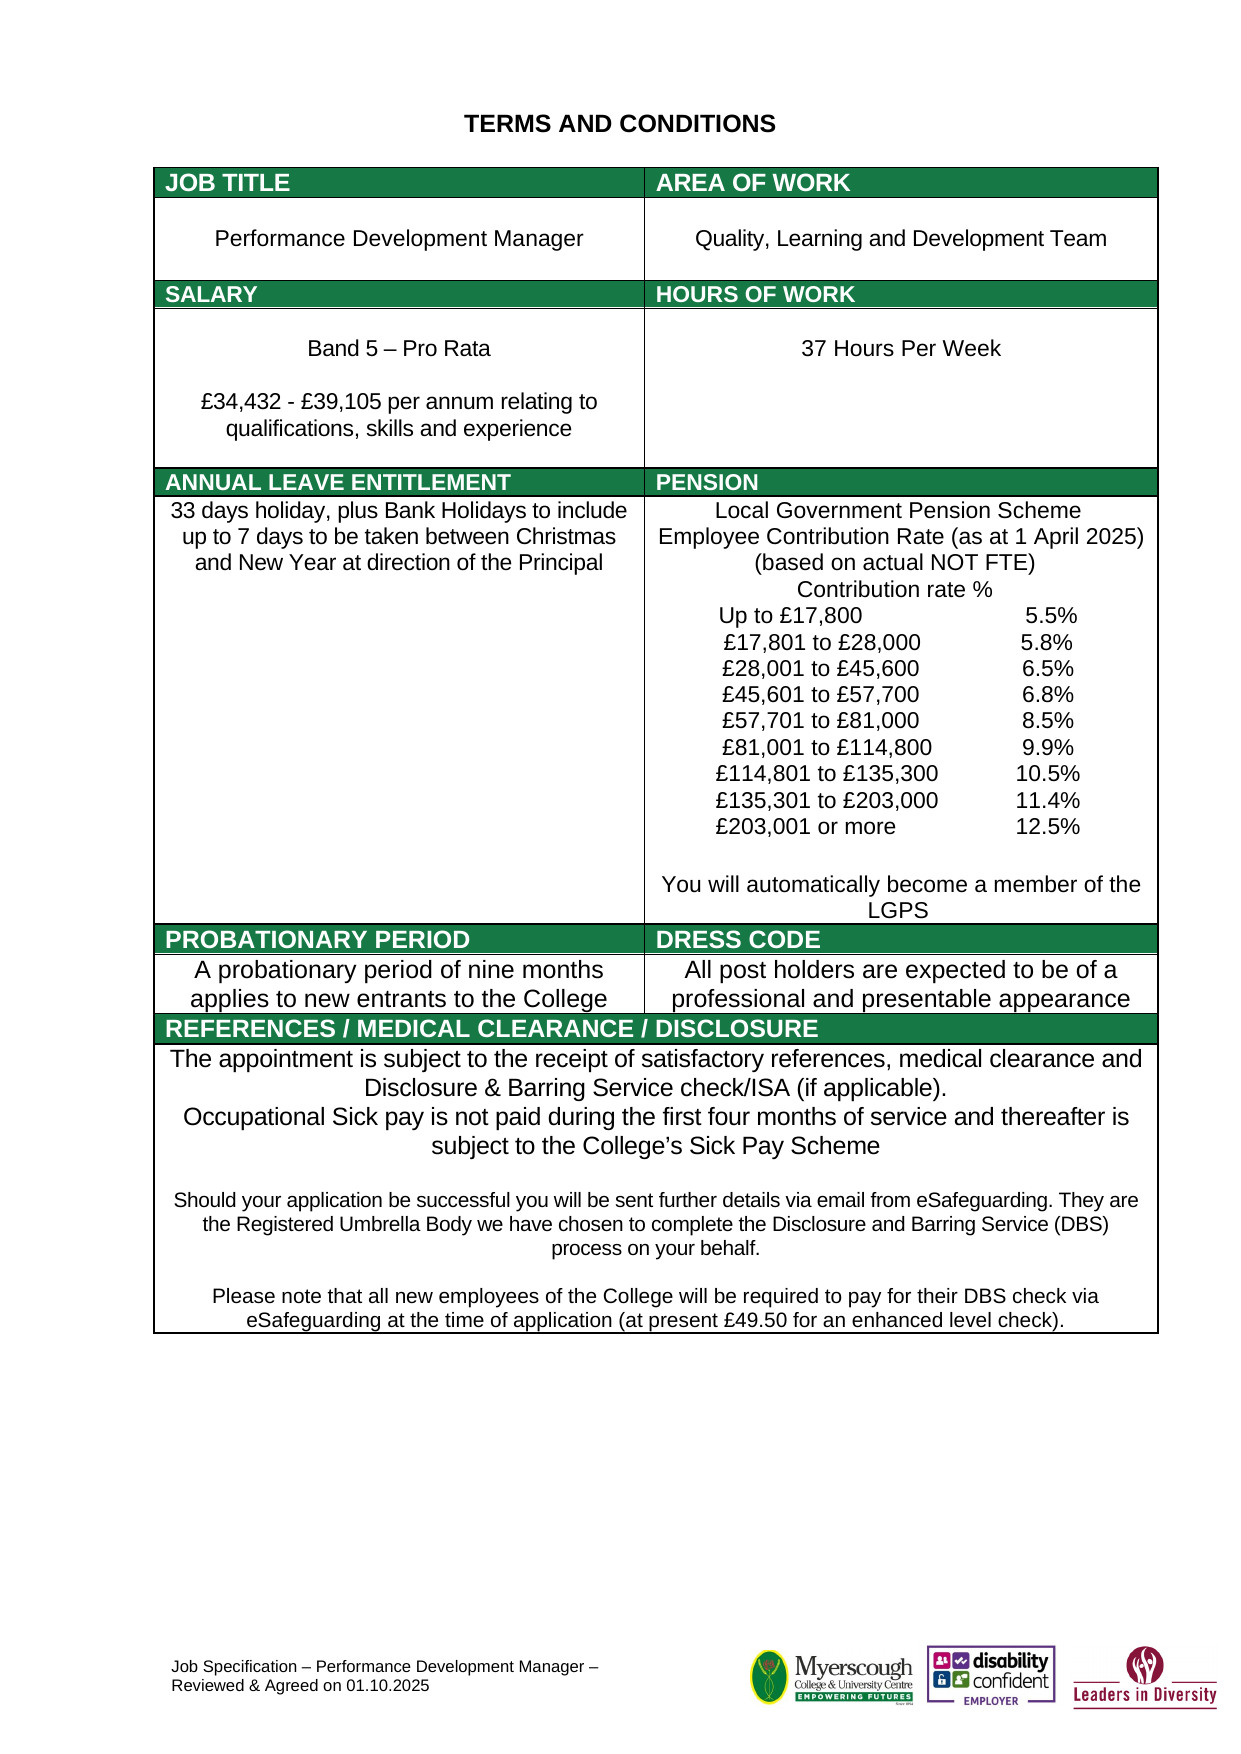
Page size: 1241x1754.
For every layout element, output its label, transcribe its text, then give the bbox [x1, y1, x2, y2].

table_cell DRESS CODE [645, 925, 1157, 953]
table_cell A probationary period of nine months applies to new entrants to the College [155, 955, 644, 1013]
table_cell All post holders are expected to be of a professional and presentable appearance [645, 955, 1157, 1013]
text TERMS AND CONDITIONS [171, 109, 1069, 138]
table_cell SALARY [155, 281, 644, 307]
table_cell Band 5 – Pro Rata £34,432 - £39,105 per annum relating to qualifications, skills and experience [155, 309, 644, 467]
table_header JOB TITLE [155, 168, 644, 197]
table_cell 37 Hours Per Week [645, 309, 1157, 467]
table_cell 33 days holiday, plus Bank Holidays to include up to 7 days to be taken between Christmas and New Year at direction of the Principal [155, 497, 644, 923]
table_cell PROBATIONARY PERIOD [155, 925, 644, 953]
table_cell ANNUAL LEAVE ENTITLEMENT [155, 469, 644, 495]
table_cell PENSION [645, 469, 1157, 495]
table_cell REFERENCES / MEDICAL CLEARANCE / DISCLOSURE [155, 1014, 1157, 1043]
picture [1070, 1644, 1220, 1712]
table_cell HOURS OF WORK [645, 281, 1157, 307]
table_cell The appointment is subject to the receipt of satisfactory references, medical clearance and Disclosure & Barring Service check/ISA (if applicable). Occupational Sick pay is not paid during the first four months of service and thereafter is subject to the College’s Sick Pay Scheme Should your application be successful you will be sent further details via email from eSafeguarding. They are the Registered Umbrella Body we have chosen to complete the Disclosure and Barring Service (DBS) process on your behalf. Please note that all new employees of the College will be required to pay for their DBS check via eSafeguarding at the time of application (at present £49.50 for an enhanced level check). [155, 1045, 1157, 1332]
table_cell Local Government Pension Scheme Employee Contribution Rate (as at 1 April 2025) (based on actual NOT FTE) Contribution rate % Up to £17,800 5.5% £17,801 to £28,000 5.8% £28,001 to £45,600 6.5% £45,601 to £57,700 6.8% £57,701 to £81,000 8.5% £81,001 to £114,800 9.9% £114,801 to £135,300 10.5% £135,301 to £203,000 11.4% £203,001 or more 12.5% You will automatically become a member of the LGPS [645, 497, 1157, 923]
table_cell Quality, Learning and Development Team [645, 198, 1157, 279]
picture [750, 1641, 1064, 1708]
table_header AREA OF WORK [645, 168, 1157, 197]
table_cell Performance Development Manager [155, 198, 644, 279]
